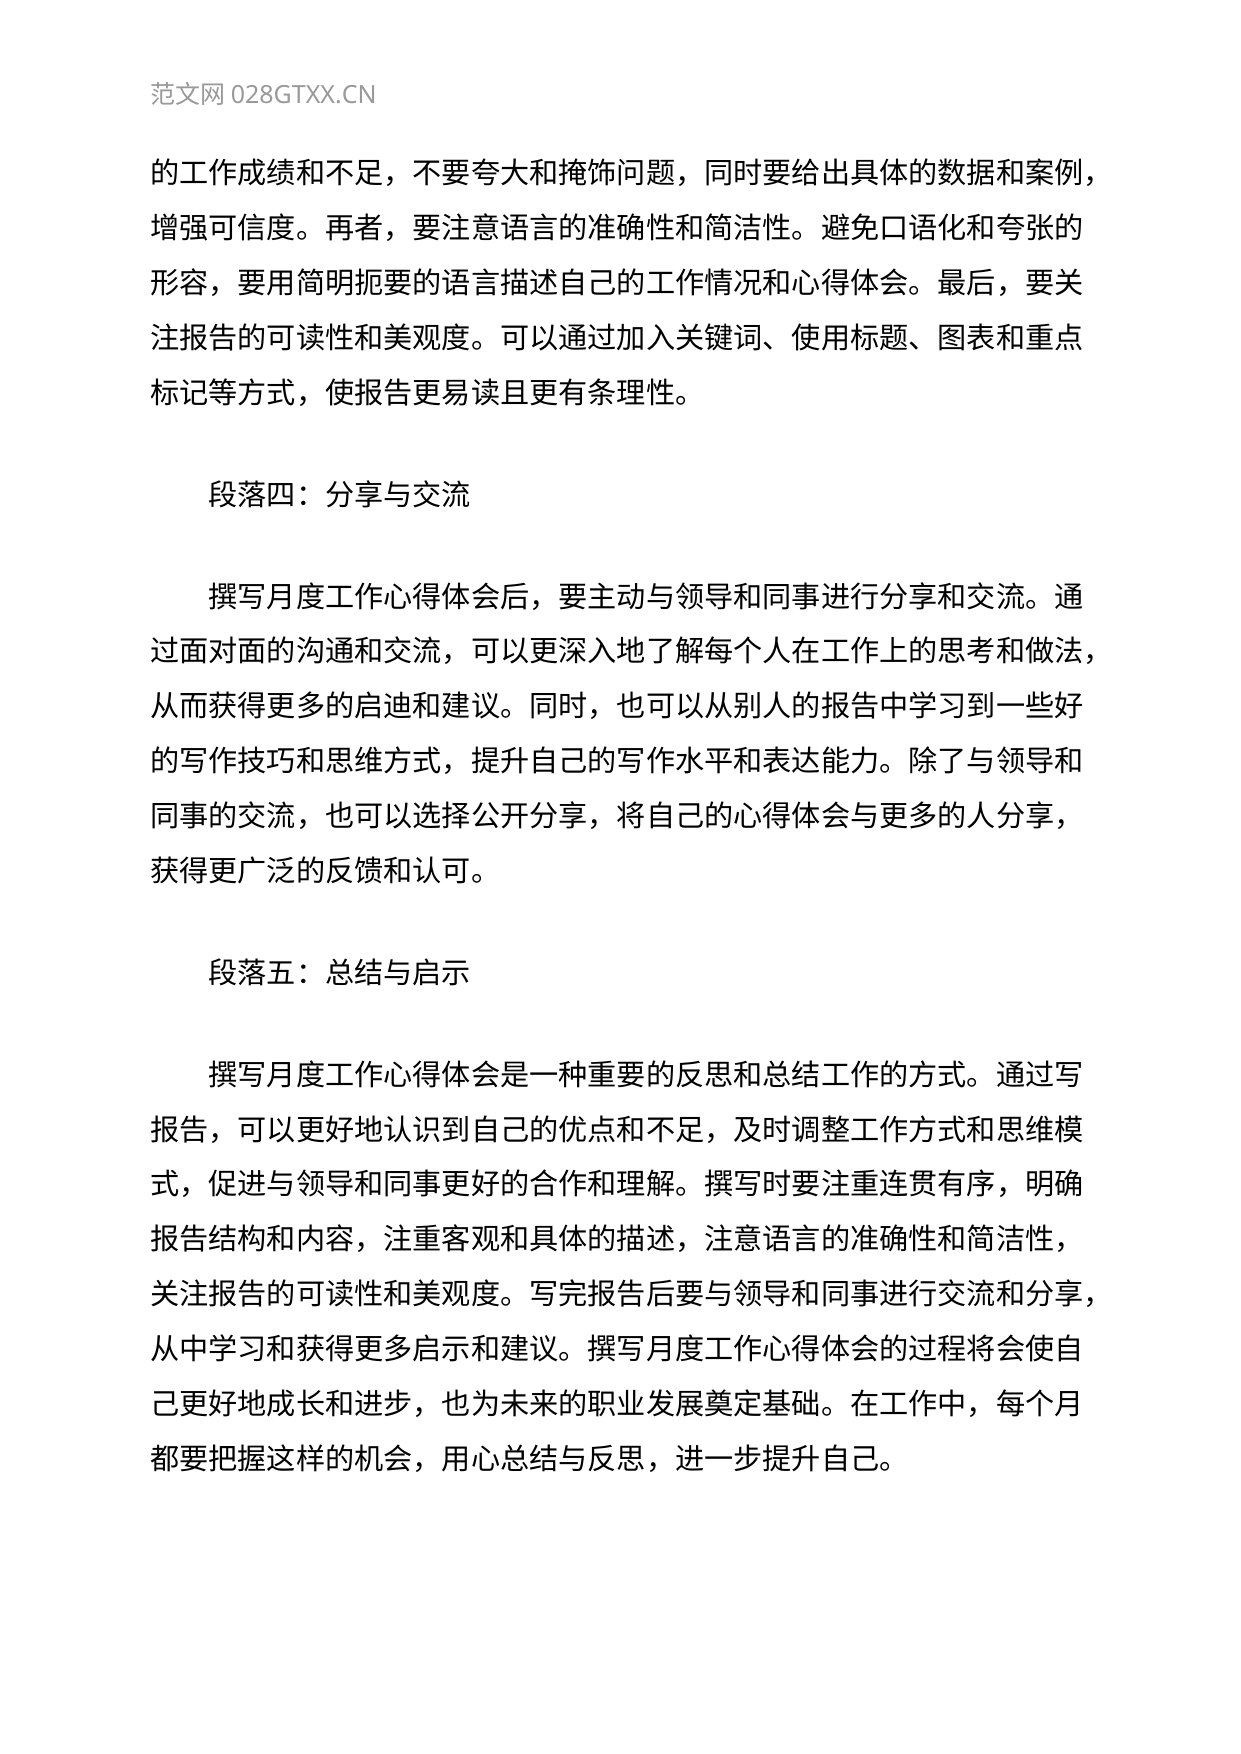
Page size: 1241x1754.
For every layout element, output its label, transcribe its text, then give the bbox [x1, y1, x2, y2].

text 撰写月度工作心得体会是一种重要的反思和总结工作的方式。通过写报告，可以更好地认识到自己的优点和不足，及时调整工作方式和思维模式，促进与领导和同事更好的合作和理解。撰写时要注重连贯有序，明确报告结构和内容，注重客观和具体的描述，注意语言的准确性和简洁性，关注报告的可读性和美观度。写完报告后要与领导和同事进行交流和分享，从中学习和获得更多启示和建议。撰写月度工作心得体会的过程将会使自己更好地成长和进步，也为未来的职业发展奠定基础。在工作中，每个月都要把握这样的机会，用心总结与反思，进一步提升自己。 [150, 1051, 1090, 1478]
text 段落五：总结与启示 [150, 949, 1090, 992]
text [150, 150, 1090, 412]
text 撰写月度工作心得体会后，要主动与领导和同事进行分享和交流。通过面对面的沟通和交流，可以更深入地了解每个人在工作上的思考和做法，从而获得更多的启迪和建议。同时，也可以从别人的报告中学习到一些好的写作技巧和思维方式，提升自己的写作水平和表达能力。除了与领导和同事的交流，也可以选择公开分享，将自己的心得体会与更多的人分享，获得更广泛的反馈和认可。 [150, 573, 1090, 890]
text 段落四：分享与交流 [150, 471, 1090, 514]
